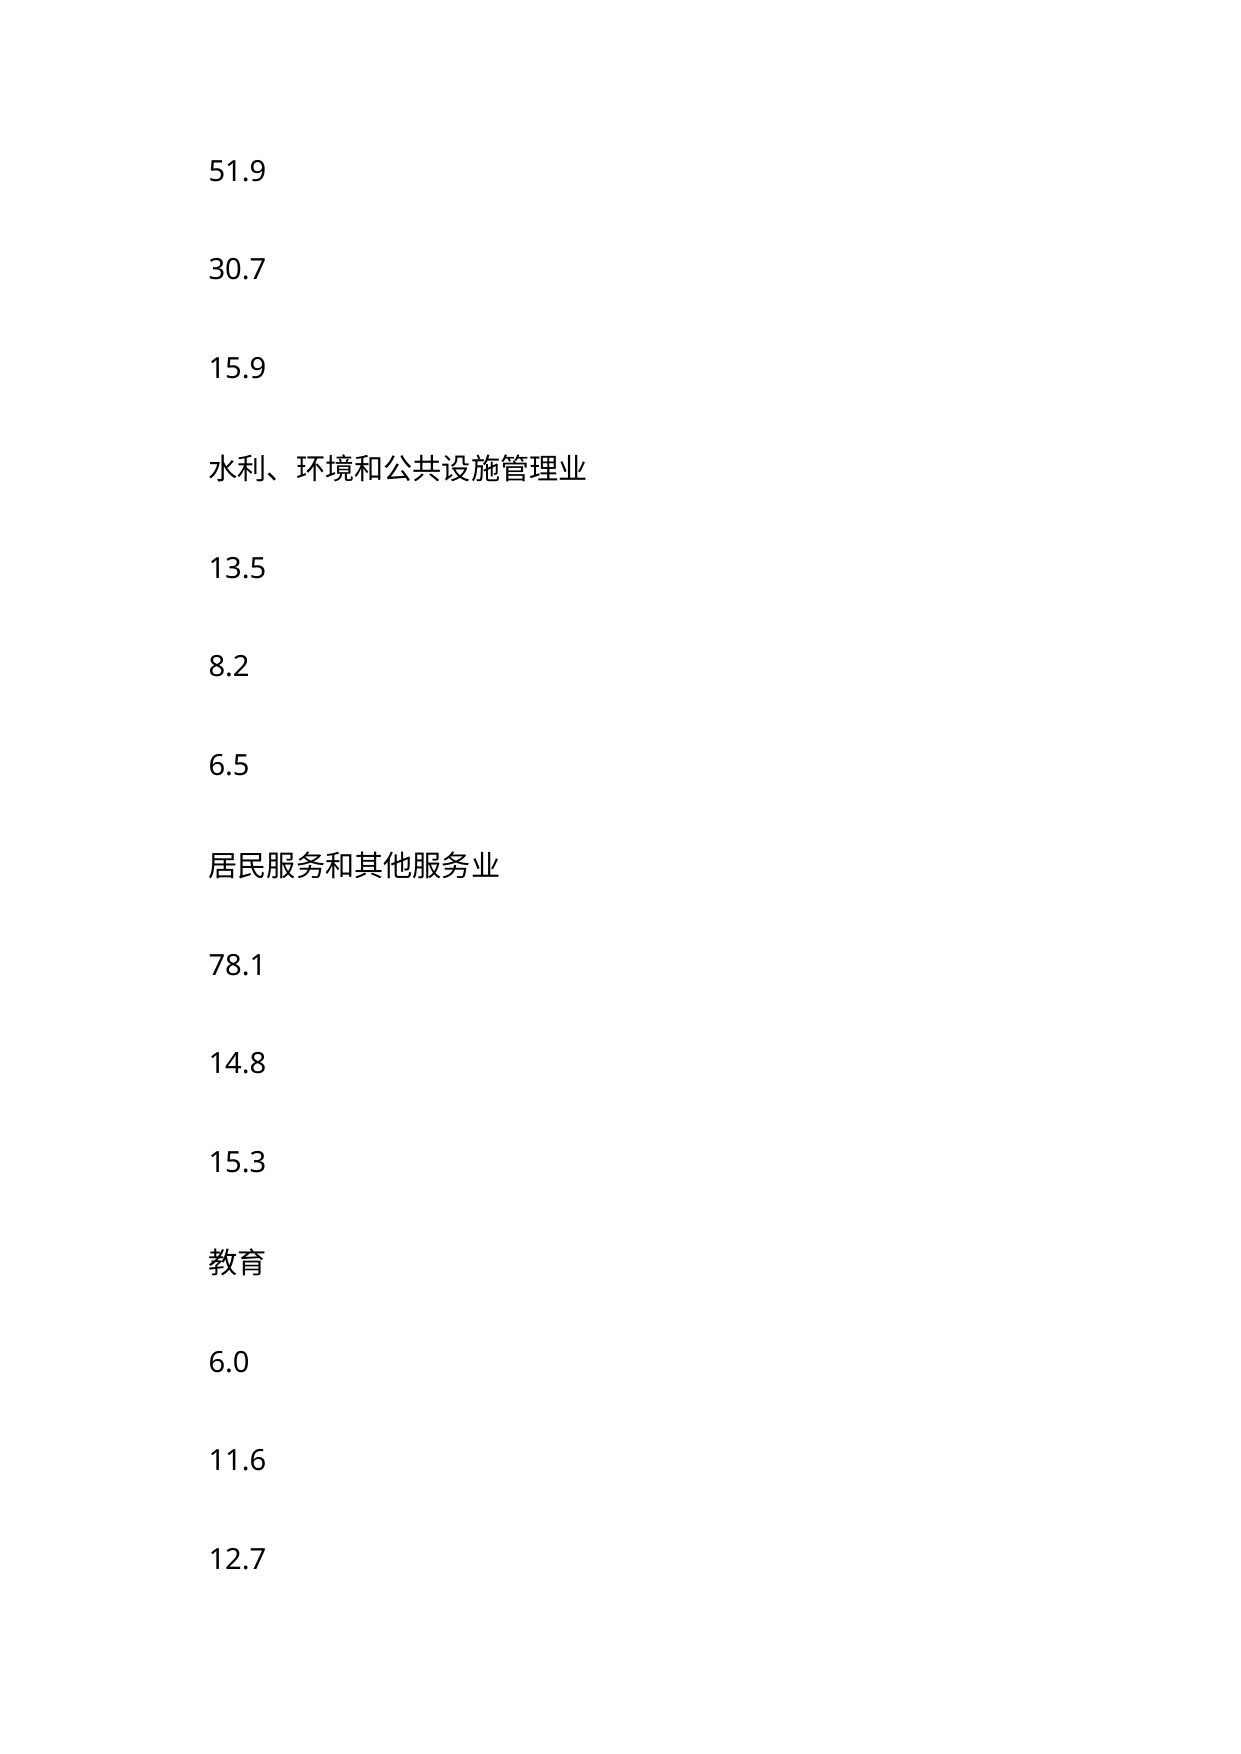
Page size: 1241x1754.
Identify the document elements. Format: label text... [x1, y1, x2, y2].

text 教育 [150, 1239, 1090, 1282]
text 8.2 [150, 646, 1090, 685]
text 78.1 [150, 944, 1090, 984]
text 6.0 [150, 1341, 1090, 1381]
text 12.7 [150, 1538, 1090, 1578]
text 51.9 [150, 150, 1090, 190]
text 水利、环境和公共设施管理业 [150, 445, 1090, 488]
text 15.9 [150, 347, 1090, 387]
text 13.5 [150, 547, 1090, 587]
text 6.5 [150, 744, 1090, 784]
text 15.3 [150, 1141, 1090, 1181]
text 30.7 [150, 248, 1090, 288]
text 14.8 [150, 1043, 1090, 1082]
text 11.6 [150, 1440, 1090, 1479]
text 居民服务和其他服务业 [150, 842, 1090, 885]
